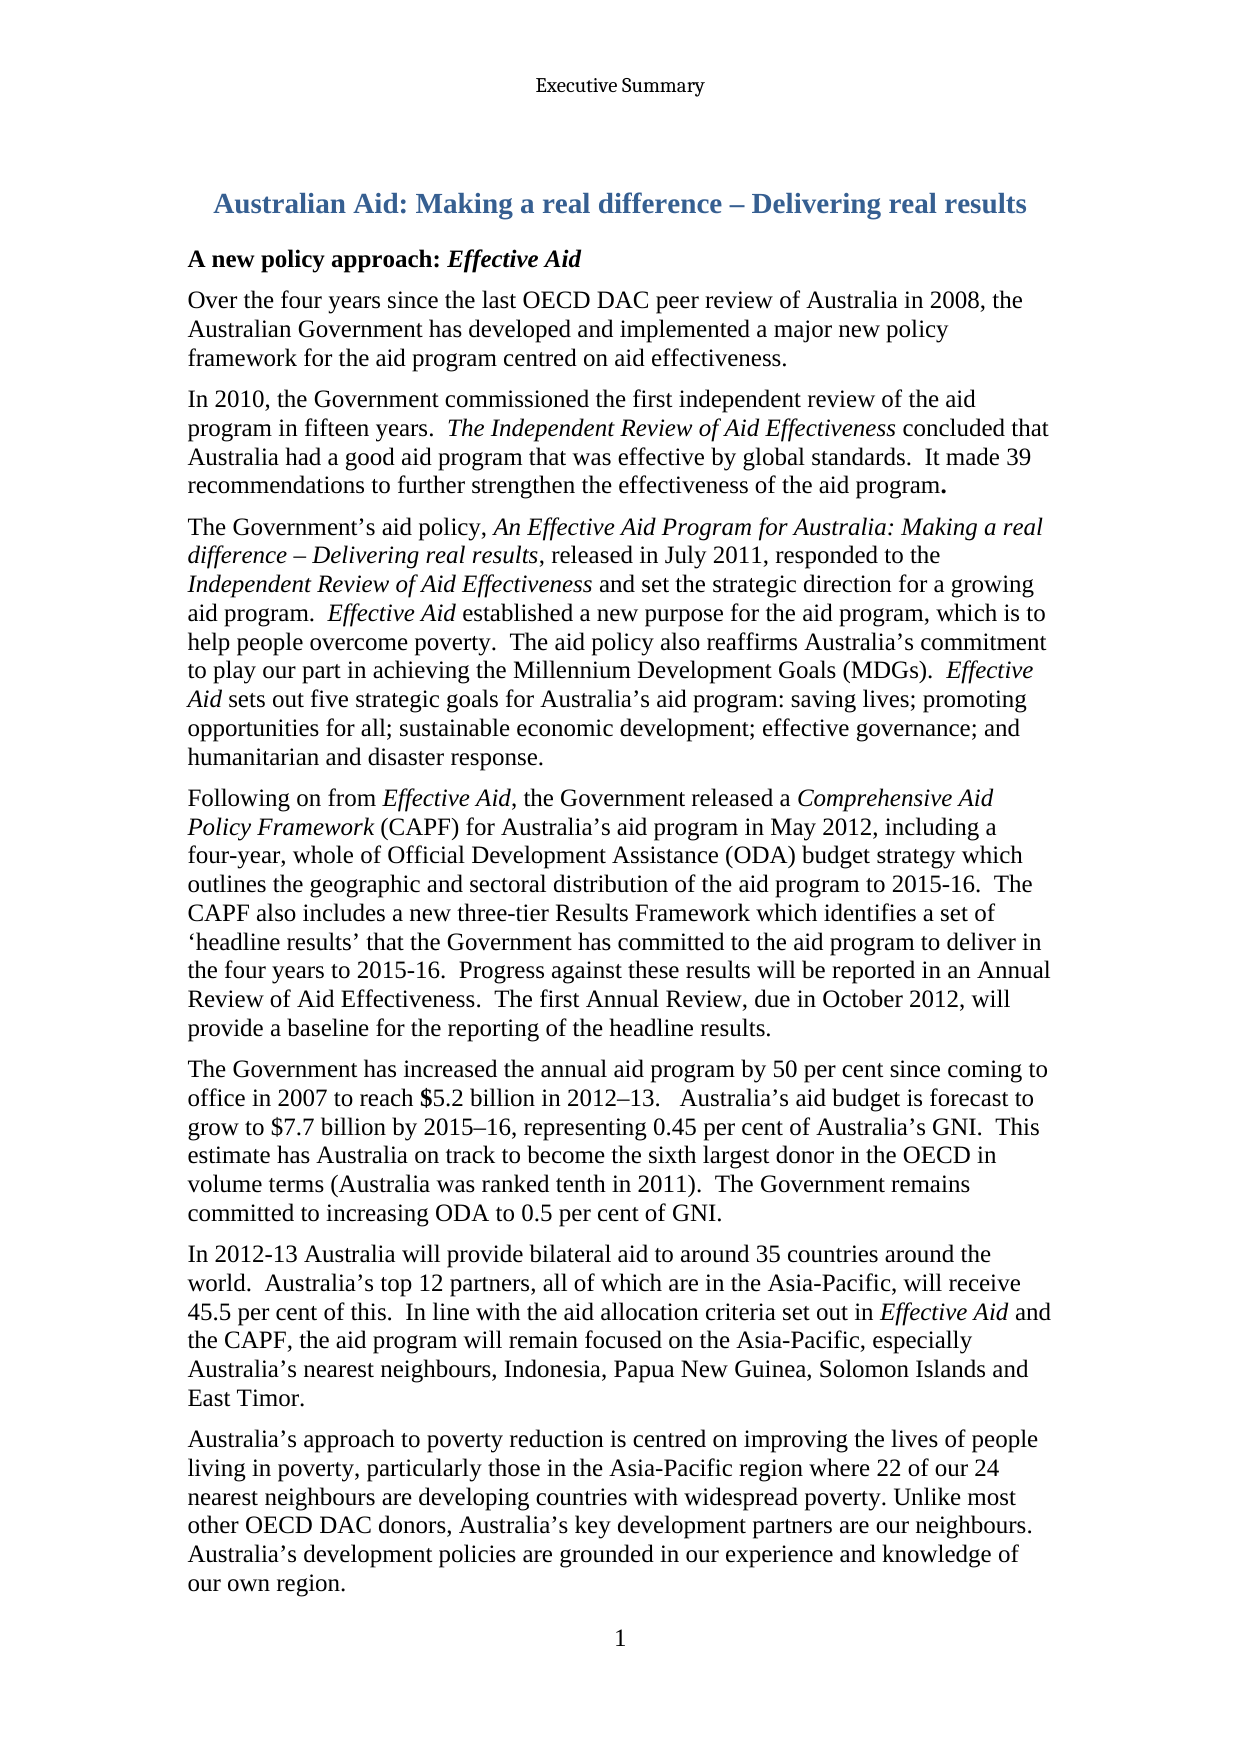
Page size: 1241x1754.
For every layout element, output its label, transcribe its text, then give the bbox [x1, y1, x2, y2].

text The Government’s aid policy, An Effective Aid Program for Australia: Making a real difference – Delivering real results, released in July 2011, responded to the Independent Review of Aid Effectiveness and set the strategic direction for a growing aid program. Effective Aid established a new purpose for the aid program, which is to help people overcome poverty. The aid policy also reaffirms Australia’s commitment to play our part in achieving the Millennium Development Goals (MDGs). Effective Aid sets out five strategic goals for Australia’s aid program: saving lives; promoting opportunities for all; sustainable economic development; effective governance; and humanitarian and disaster response. [187, 512, 1053, 771]
text Australia’s approach to poverty reduction is centred on improving the lives of people living in poverty, particularly those in the Asia-Pacific region where 22 of our 24 nearest neighbours are developing countries with widespread poverty. Unlike most other OECD DAC donors, Australia’s key development partners are our neighbours. Australia’s development policies are grounded in our experience and knowledge of our own region. [187, 1424, 1053, 1597]
text Following on from Effective Aid, the Government released a Comprehensive Aid Policy Framework (CAPF) for Australia’s aid program in May 2012, including a four-year, whole of Official Development Assistance (ODA) budget strategy which outlines the geographic and sectoral distribution of the aid program to 2015-16. The CAPF also includes a new three-tier Results Framework which identifies a set of ‘headline results’ that the Government has committed to the aid program to deliver in the four years to 2015-16. Progress against these results will be reported in an Annual Review of Aid Effectiveness. The first Annual Review, due in October 2012, will provide a baseline for the reporting of the headline results. [187, 783, 1053, 1042]
subtitle Australian Aid: Making a real difference – Delivering real results [187, 186, 1053, 219]
text Over the four years since the last OECD DAC peer review of Australia in 2008, the Australian Government has developed and implemented a major new policy framework for the aid program centred on aid effectiveness. [187, 286, 1053, 372]
text A new policy approach: Effective Aid [187, 244, 1053, 273]
text In 2012-13 Australia will provide bilateral aid to around 35 countries around the world. Australia’s top 12 partners, all of which are in the Asia-Pacific, will receive 45.5 per cent of this. In line with the aid allocation criteria set out in Effective Aid and the CAPF, the aid program will remain focused on the Asia-Pacific, especially Australia’s nearest neighbours, Indonesia, Papua New Guinea, Solomon Islands and East Timor. [187, 1239, 1053, 1412]
text In 2010, the Government commissioned the first independent review of the aid program in fifteen years. The Independent Review of Aid Effectiveness concluded that Australia had a good aid program that was effective by global standards. It made 39 recommendations to further strengthen the effectiveness of the aid program. [187, 384, 1053, 499]
text The Government has increased the annual aid program by 50 per cent since coming to office in 2007 to reach $5.2 billion in 2012–13. Australia’s aid budget is forecast to grow to $7.7 billion by 2015–16, representing 0.45 per cent of Australia’s GNI. This estimate has Australia on track to become the sixth largest donor in the OECD in volume terms (Australia was ranked tenth in 2011). The Government remains committed to increasing ODA to 0.5 per cent of GNI. [187, 1054, 1053, 1227]
